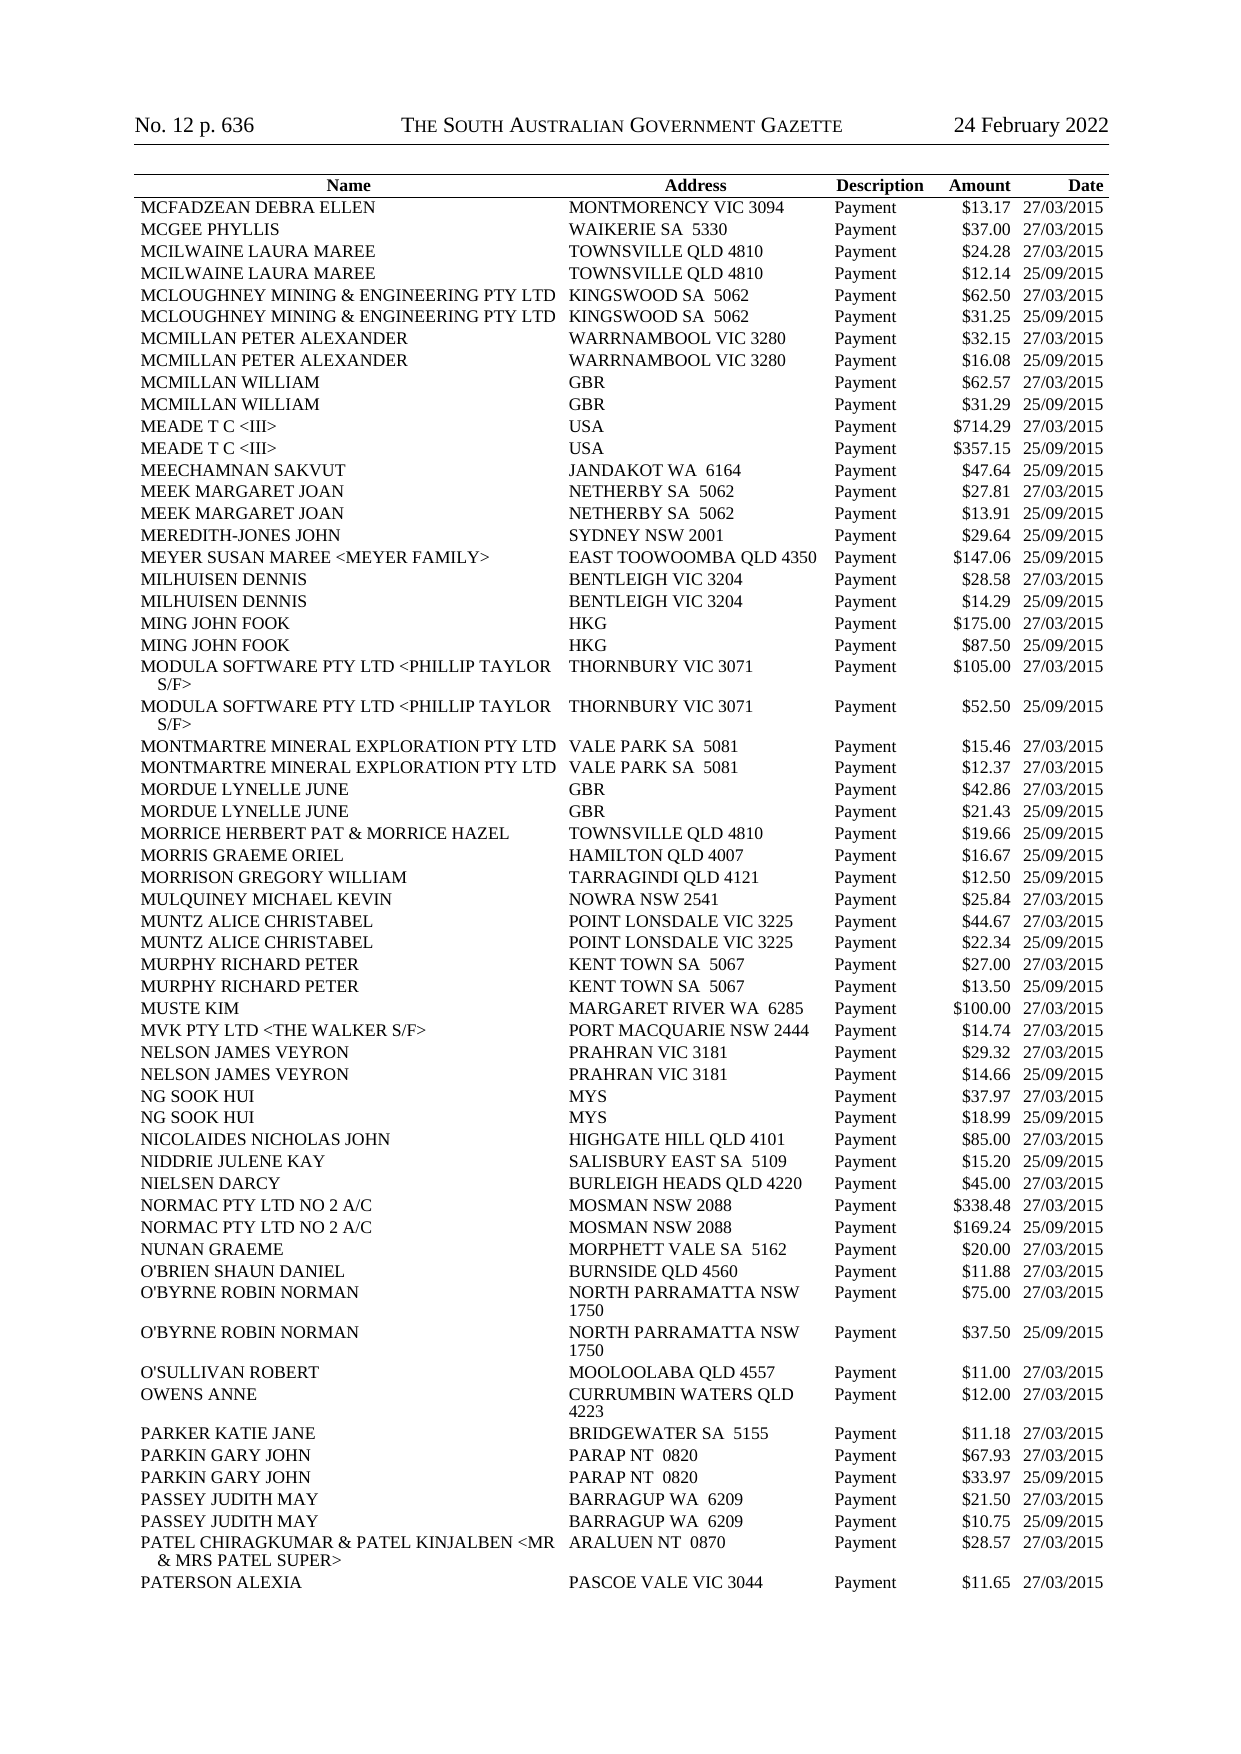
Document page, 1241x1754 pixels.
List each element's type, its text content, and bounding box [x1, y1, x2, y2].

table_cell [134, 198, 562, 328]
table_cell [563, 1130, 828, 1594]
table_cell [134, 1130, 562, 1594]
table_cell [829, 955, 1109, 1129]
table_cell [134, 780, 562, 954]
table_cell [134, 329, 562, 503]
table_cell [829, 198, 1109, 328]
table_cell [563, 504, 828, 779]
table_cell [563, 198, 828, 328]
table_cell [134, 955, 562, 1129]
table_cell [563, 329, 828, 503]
table_header Address [563, 175, 828, 197]
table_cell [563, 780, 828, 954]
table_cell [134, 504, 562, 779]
table_header Amount [932, 175, 1016, 197]
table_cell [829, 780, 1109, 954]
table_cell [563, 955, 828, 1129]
table_header Name [134, 175, 562, 197]
table_header Date [1016, 175, 1109, 197]
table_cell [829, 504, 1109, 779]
table_header Description [829, 175, 932, 197]
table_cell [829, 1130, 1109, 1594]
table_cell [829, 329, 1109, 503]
